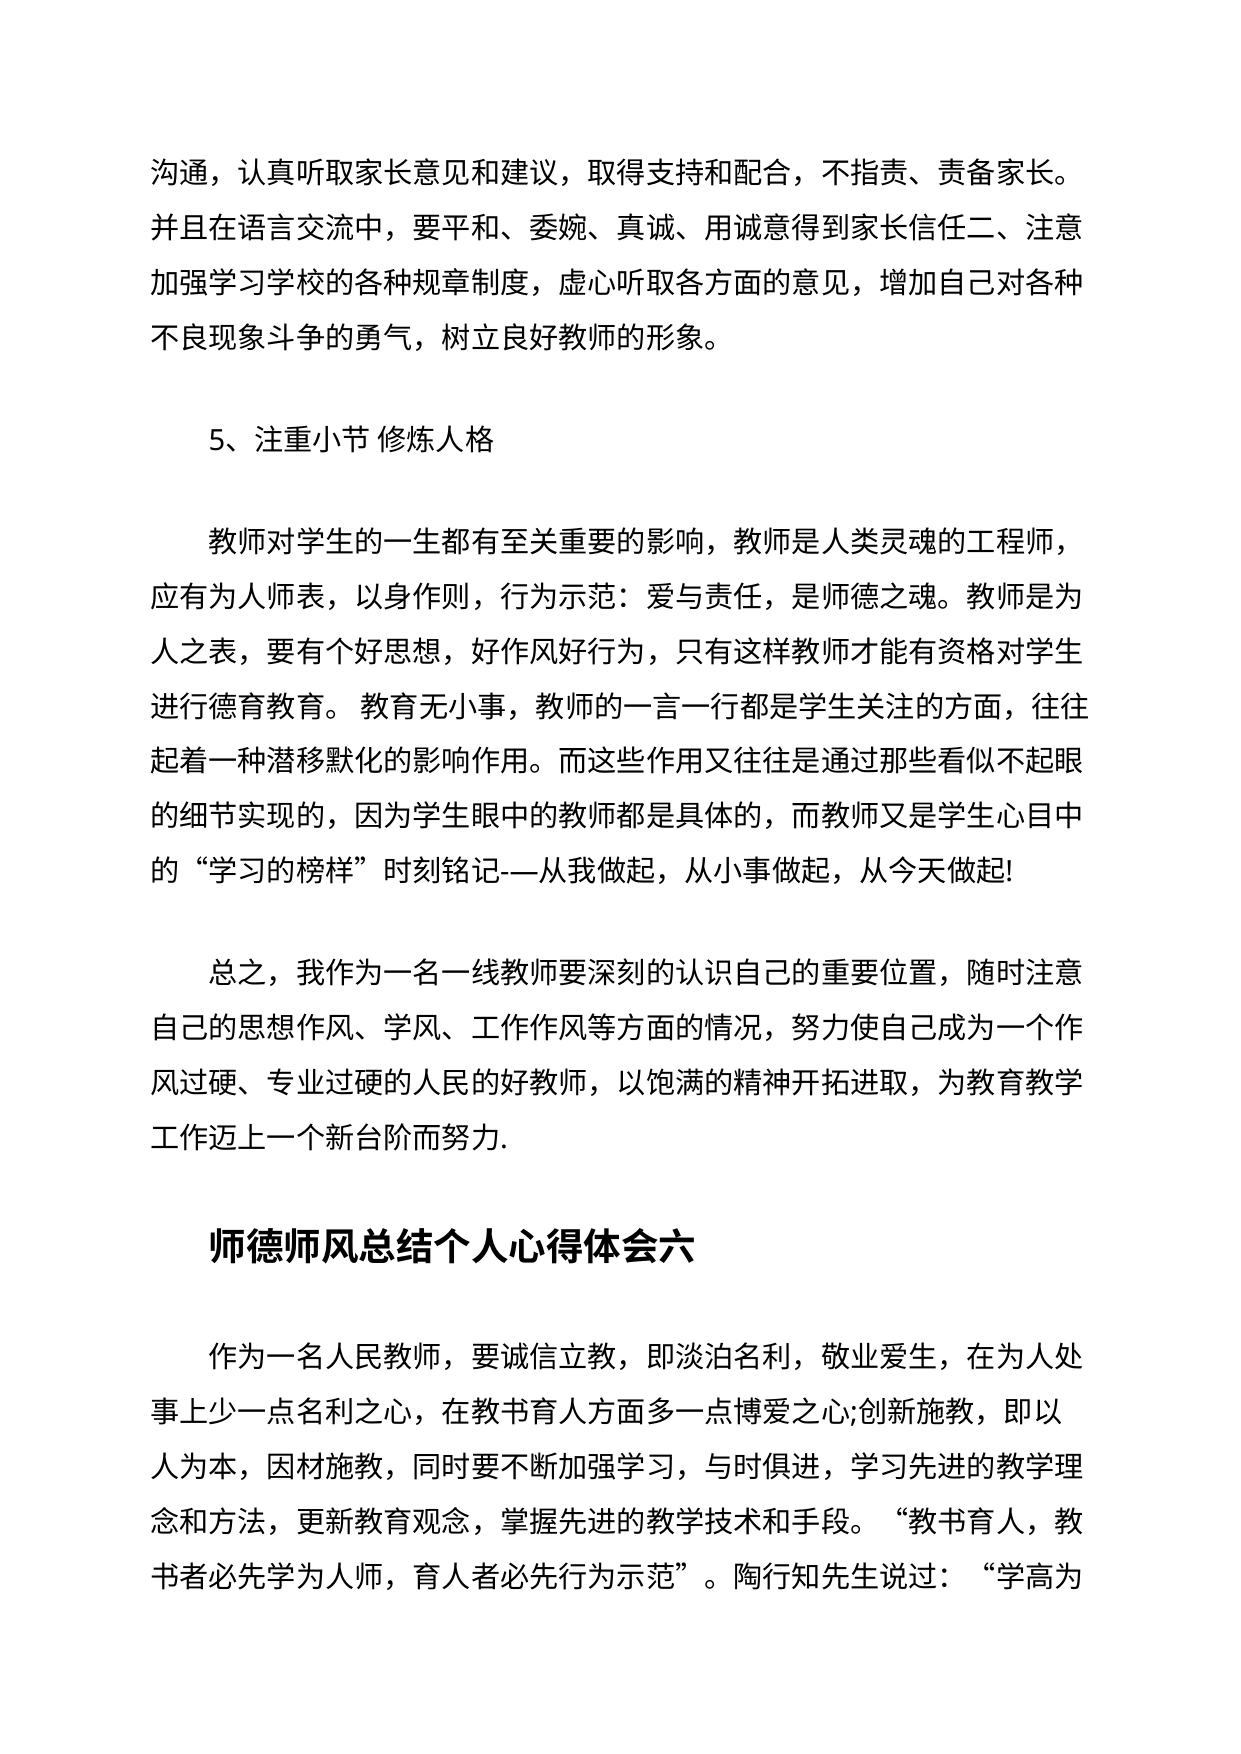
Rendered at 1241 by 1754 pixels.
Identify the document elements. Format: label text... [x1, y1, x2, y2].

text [150, 150, 1090, 357]
text 5、注重小节 修炼人格 [150, 416, 1090, 459]
text 总之，我作为一名一线教师要深刻的认识自己的重要位置，随时注意自己的思想作风、学风、工作作风等方面的情况，努力使自己成为一个作风过硬、专业过硬的人民的好教师，以饱满的精神开拓进取，为教育教学工作迈上一个新台阶而努力. [150, 950, 1090, 1157]
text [150, 1334, 1090, 1596]
text 师德师风总结个人心得体会六 [150, 1216, 1090, 1271]
text 教师对学生的一生都有至关重要的影响，教师是人类灵魂的工程师，应有为人师表，以身作则，行为示范：爱与责任，是师德之魂。教师是为人之表，要有个好思想，好作风好行为，只有这样教师才能有资格对学生进行德育教育。 教育无小事，教师的一言一行都是学生关注的方面，往往起着一种潜移默化的影响作用。而这些作用又往往是通过那些看似不起眼的细节实现的，因为学生眼中的教师都是具体的，而教师又是学生心目中的“学习的榜样”时刻铭记-—从我做起，从小事做起，从今天做起! [150, 518, 1090, 890]
